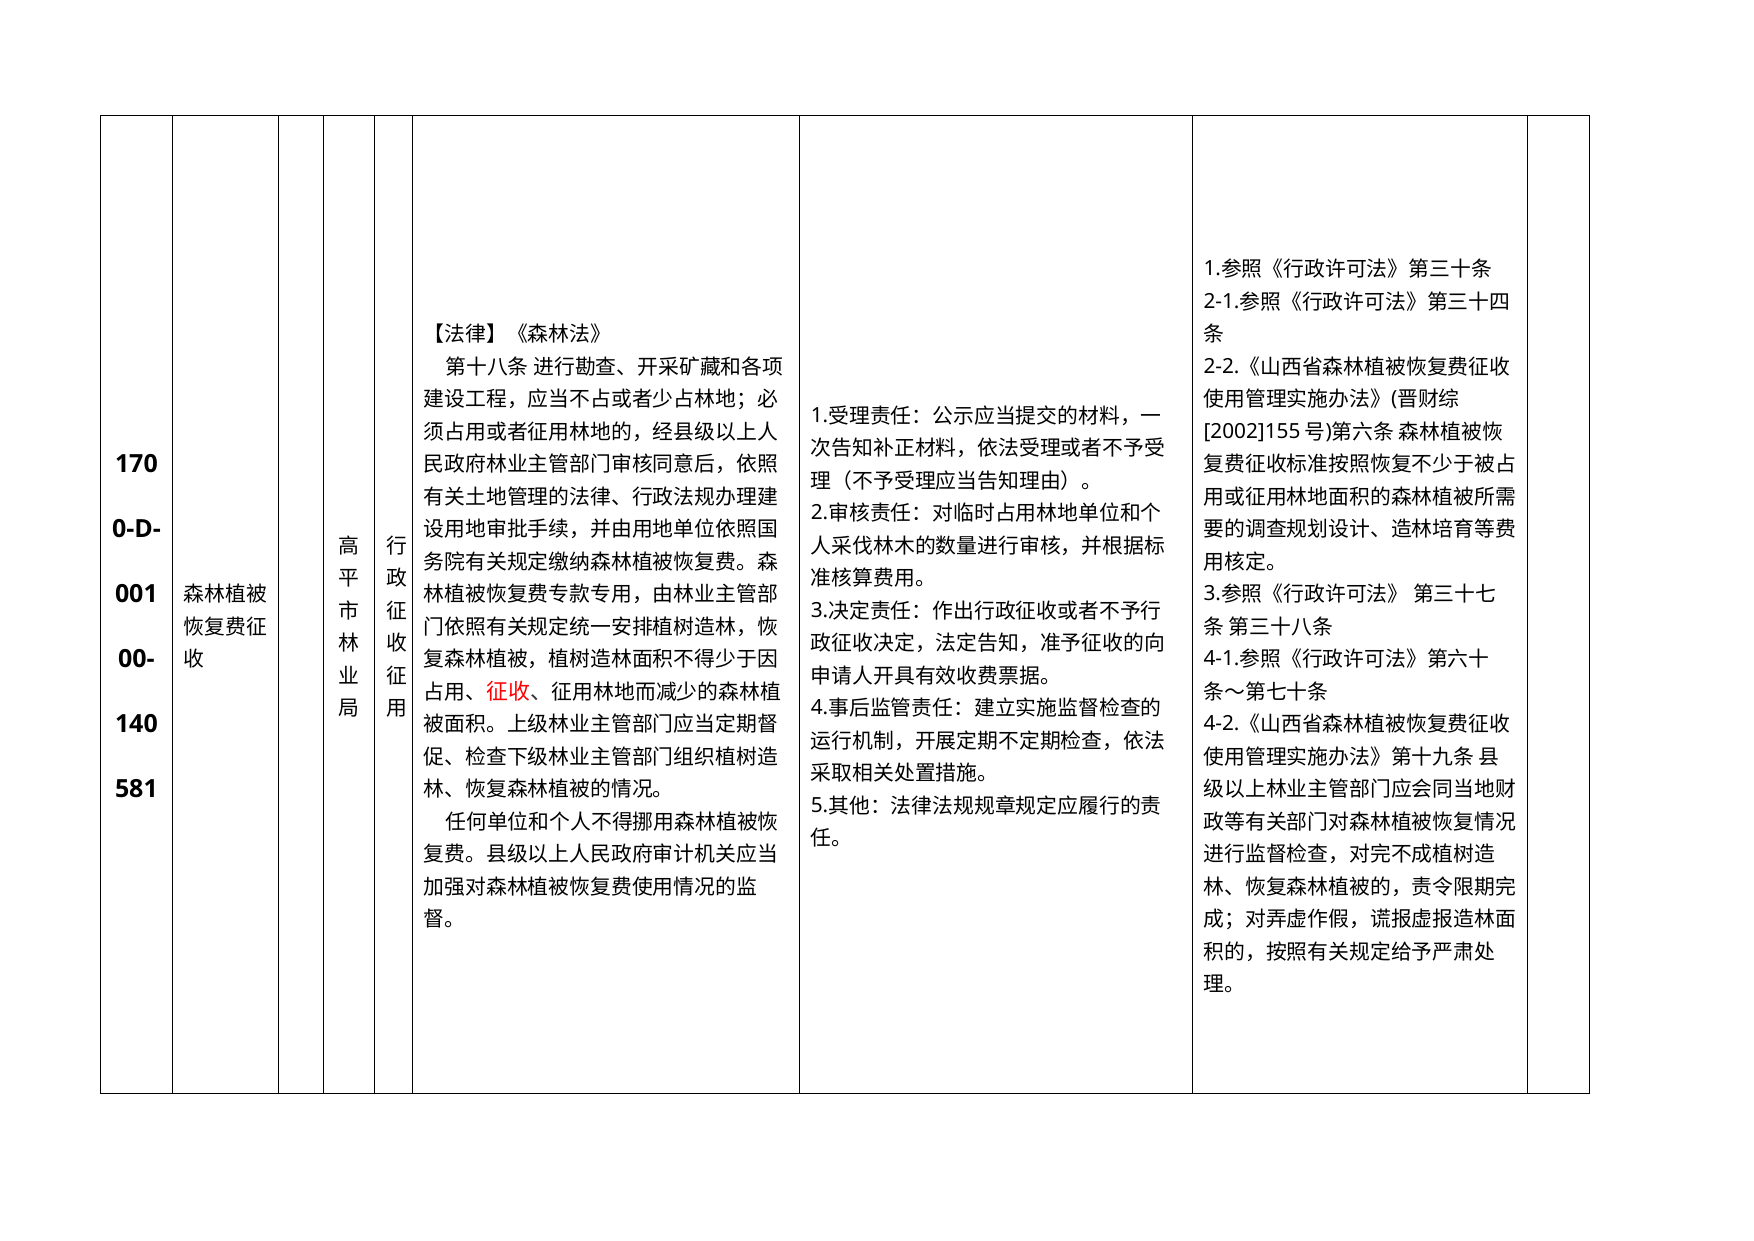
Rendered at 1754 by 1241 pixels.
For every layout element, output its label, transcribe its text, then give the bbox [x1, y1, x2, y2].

table_cell [279, 116, 323, 1093]
table_cell 行 政 征 收 征 用 [375, 116, 412, 1093]
table_cell [1528, 116, 1589, 1093]
table_cell 1.受理责任：公示应当提交的材料，一次告知补正材料，依法受理或者不予受理（不予受理应当告知理由）。 2.审核责任：对临时占用林地单位和个人采伐林木的数量进行审核，并根据标准核算费用。 3.决定责任：作出行政征收或者不予行政征收决定，法定告知，准予征收的向申请人开具有效收费票据。 4.事后监管责任：建立实施监督检查的运行机制，开展定期不定期检查，依法采取相关处置措施。 5.其他：法律法规规章规定应履行的责任。 [800, 116, 1192, 1093]
table_cell 森林植被恢复费征收 [173, 116, 278, 1093]
table_cell 【法律】《森林法》 第十八条 进行勘查、开采矿藏和各项建设工程，应当不占或者少占林地；必须占用或者征用林地的，经县级以上人民政府林业主管部门审核同意后，依照有关土地管理的法律、行政法规办理建设用地审批手续，并由用地单位依照国务院有关规定缴纳森林植被恢复费。森林植被恢复费专款专用，由林业主管部门依照有关规定统一安排植树造林，恢复森林植被，植树造林面积不得少于因占用、征收、征用林地而减少的森林植被面积。上级林业主管部门应当定期督促、检查下级林业主管部门组织植树造林、恢复森林植被的情况。 任何单位和个人不得挪用森林植被恢复费。县级以上人民政府审计机关应当加强对森林植被恢复费使用情况的监督。 [413, 116, 799, 1093]
table_cell 高 平 市 林 业 局 [324, 116, 374, 1093]
table_cell 1.参照《行政许可法》第三十条 2-1.参照《行政许可法》第三十四条 2-2.《山西省森林植被恢复费征收使用管理实施办法》(晋财综[2002]155号)第六条 森林植被恢复费征收标准按照恢复不少于被占用或征用林地面积的森林植被所需要的调查规划设计、造林培育等费用核定。 3.参照《行政许可法》 第三十七条 第三十八条 4-1.参照《行政许可法》第六十条～第七十条 4-2.《山西省森林植被恢复费征收使用管理实施办法》第十九条 县级以上林业主管部门应会同当地财政等有关部门对森林植被恢复情况进行监督检查，对完不成植树造林、恢复森林植被的，责令限期完成；对弄虚作假，谎报虚报造林面积的，按照有关规定给予严肃处理。 [1193, 116, 1527, 1093]
table_cell 1700-D-00100-140581 [101, 116, 172, 1093]
